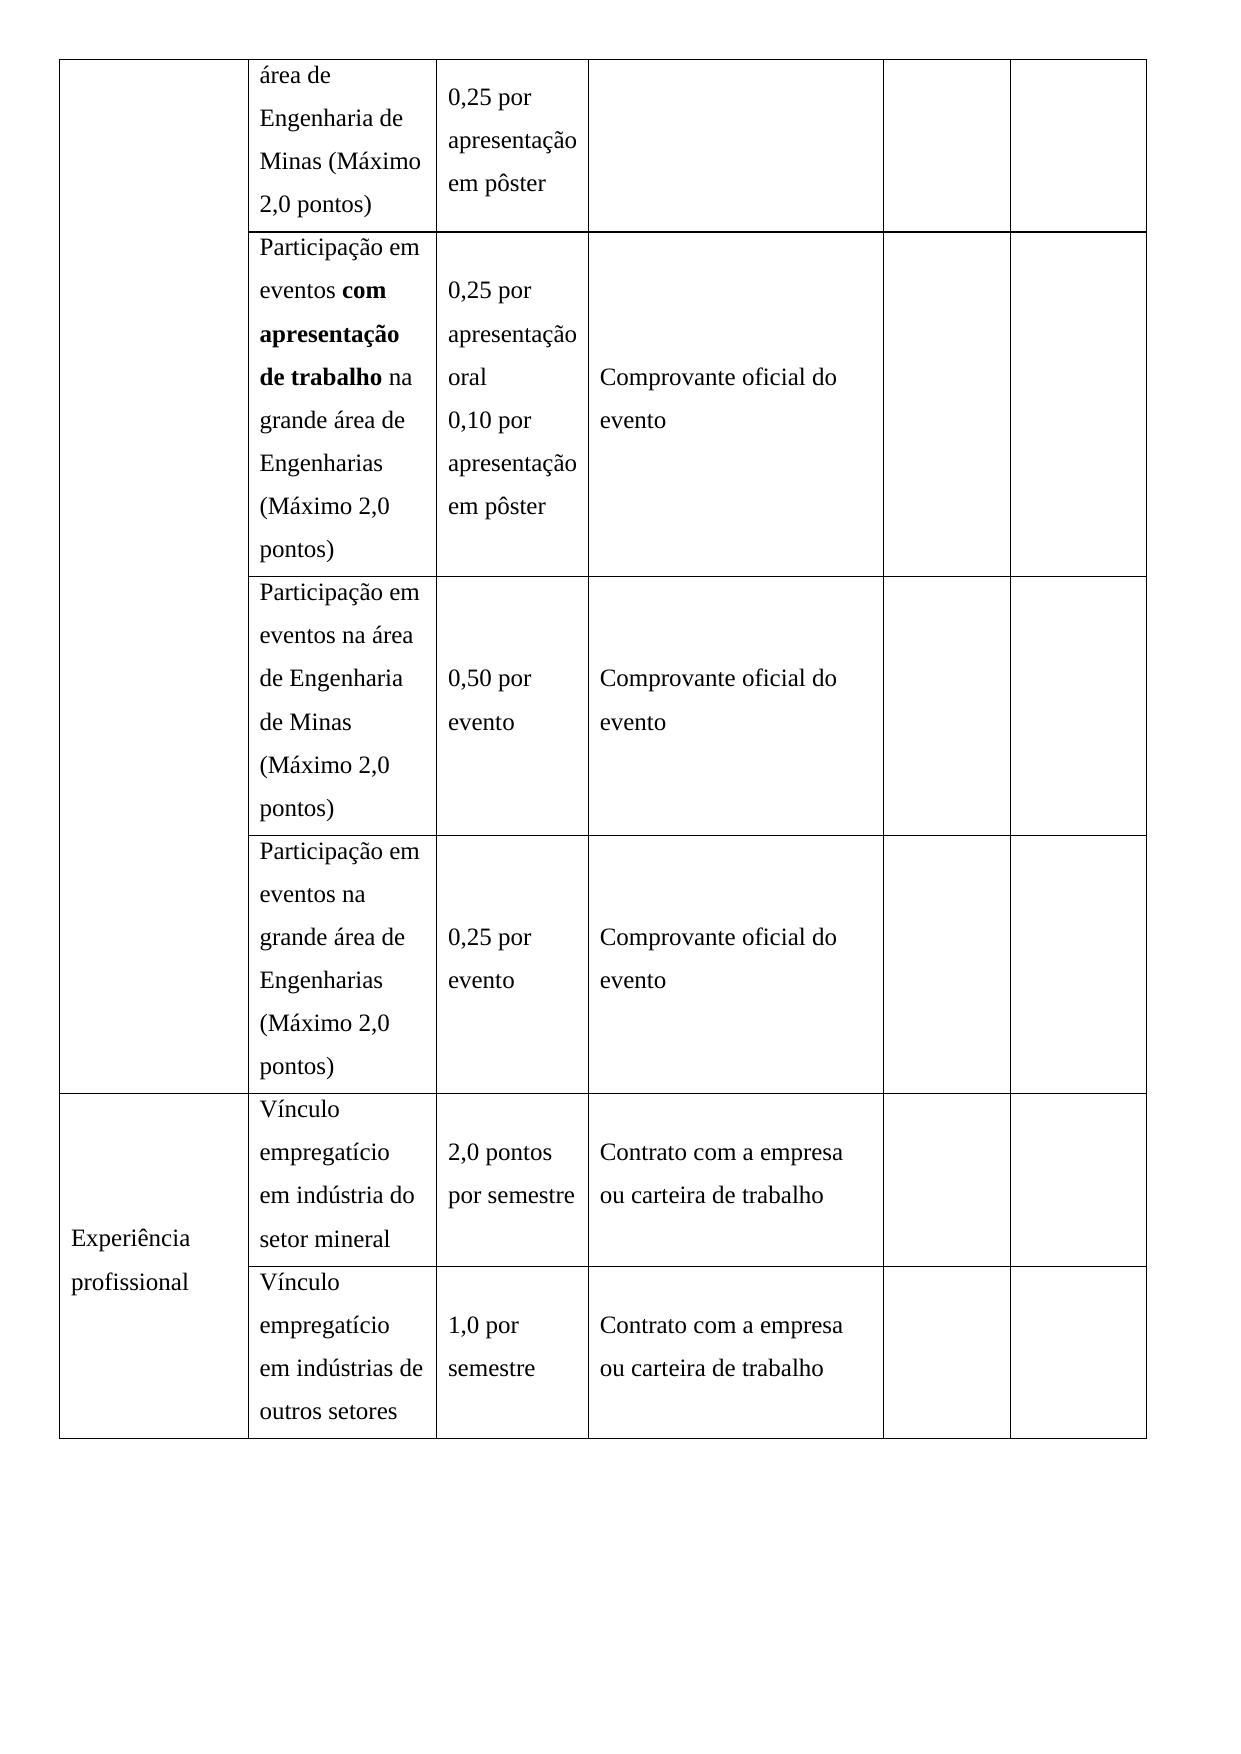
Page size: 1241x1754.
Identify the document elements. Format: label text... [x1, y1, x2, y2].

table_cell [589, 60, 883, 231]
table_cell [884, 60, 1010, 231]
table_cell [884, 1267, 1010, 1438]
table_cell [1011, 233, 1146, 576]
table_cell [884, 1094, 1010, 1266]
table_cell [884, 233, 1010, 576]
table_cell [884, 836, 1010, 1093]
table_cell [1011, 577, 1146, 835]
table_cell [1011, 60, 1146, 231]
table_cell [1011, 1267, 1146, 1438]
table_cell [884, 577, 1010, 835]
table_cell Comprovante oficial do evento [589, 233, 883, 576]
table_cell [249, 60, 436, 231]
table_cell Comprovante oficial do evento [589, 577, 883, 835]
table_cell Participação em eventos na grande área de Engenharias (Máximo 2,0 pontos) [249, 836, 436, 1093]
table_cell 2,0 pontos por semestre [437, 1094, 588, 1266]
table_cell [437, 60, 588, 231]
table_cell Experiência profissional [60, 1094, 248, 1438]
table_cell Contrato com a empresa ou carteira de trabalho [589, 1267, 883, 1438]
table_cell [1011, 1094, 1146, 1266]
table_cell Vínculo empregatício em indústria do setor mineral [249, 1094, 436, 1266]
table_cell [1011, 836, 1146, 1093]
table_cell Vínculo empregatício em indústrias de outros setores [249, 1267, 436, 1438]
table_cell Participação em eventos na área de Engenharia de Minas (Máximo 2,0 pontos) [249, 577, 436, 835]
table_cell Contrato com a empresa ou carteira de trabalho [589, 1094, 883, 1266]
table_cell Participação em eventos com apresentação de trabalho na grande área de Engenharias (Máximo 2,0 pontos) [249, 233, 436, 576]
table_cell Comprovante oficial do evento [589, 836, 883, 1093]
table_cell 0,25 por apresentação oral 0,10 por apresentação em pôster [437, 233, 588, 576]
table_cell 1,0 por semestre [437, 1267, 588, 1438]
table_cell 0,25 por evento [437, 836, 588, 1093]
table_cell 0,50 por evento [437, 577, 588, 835]
